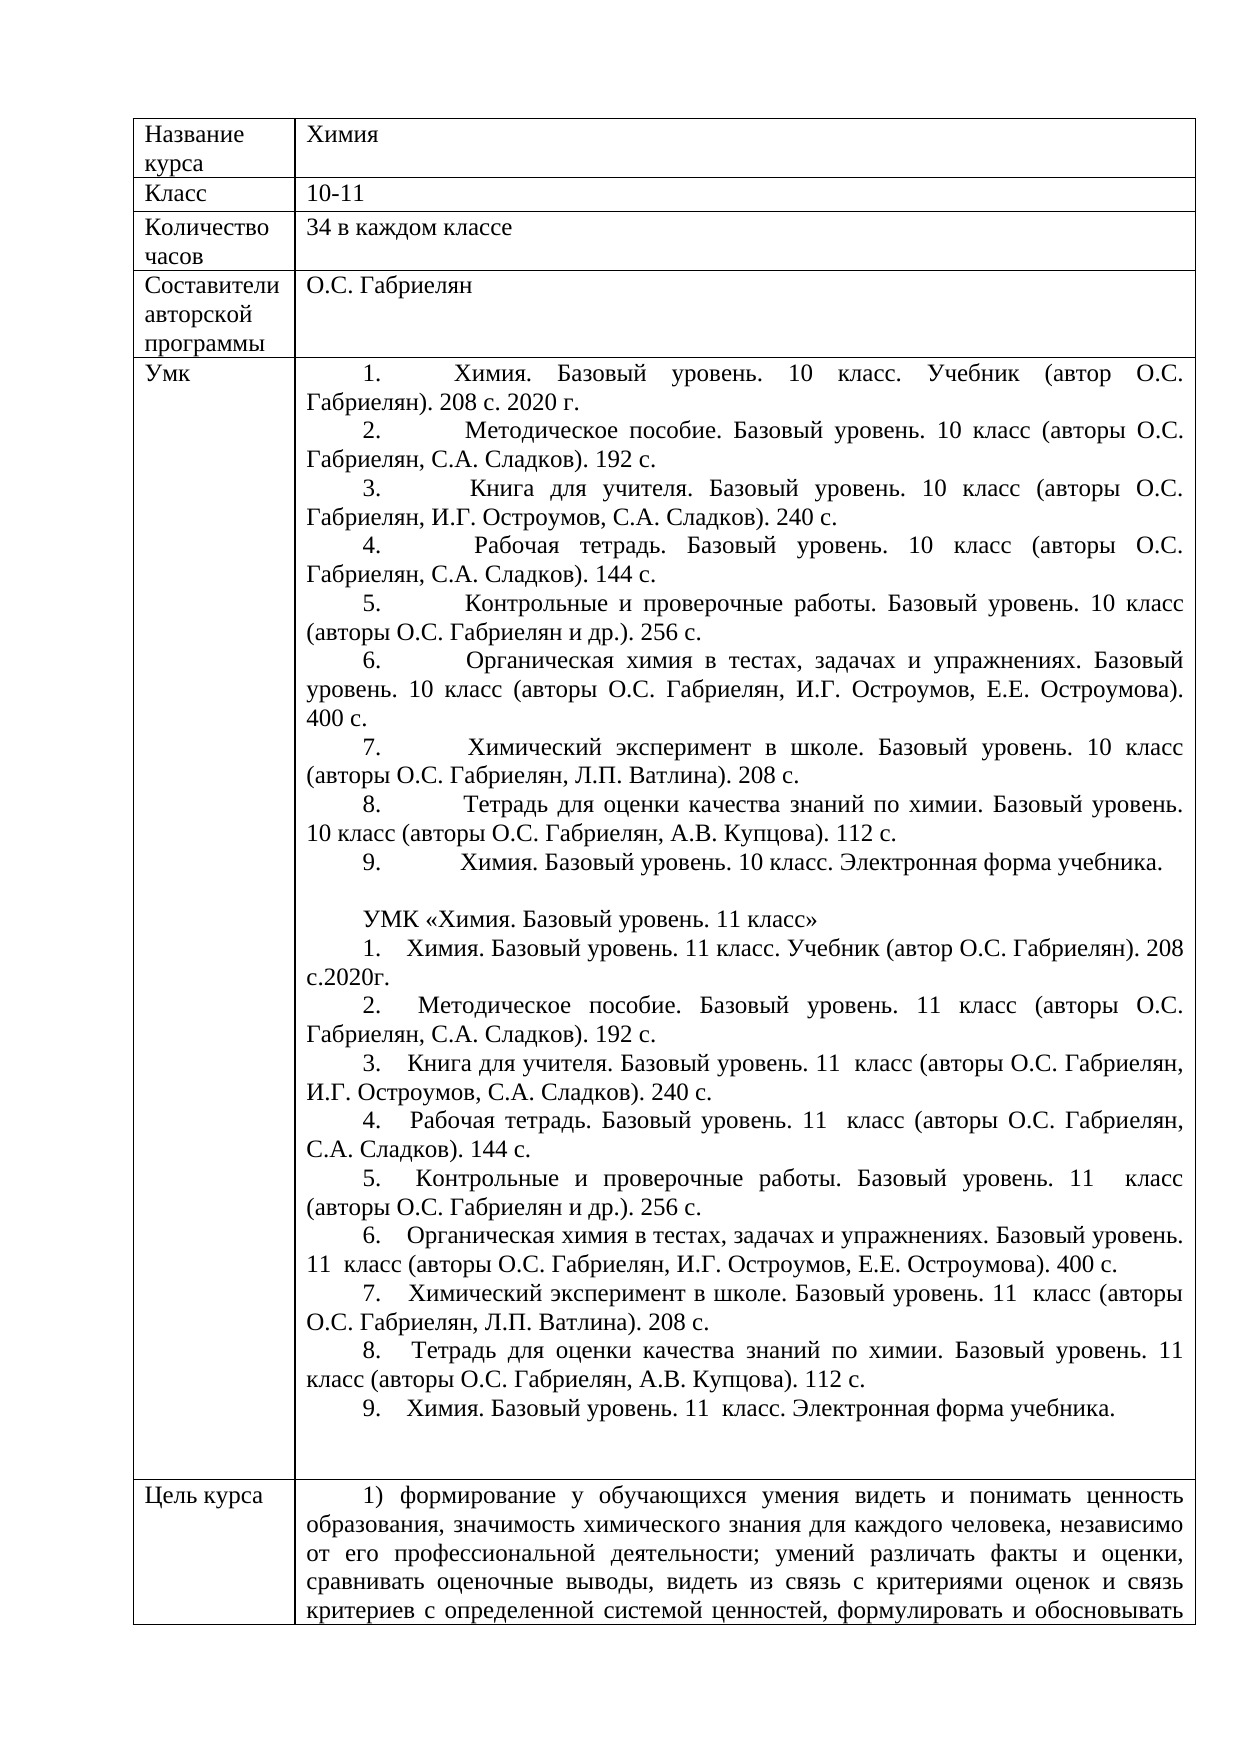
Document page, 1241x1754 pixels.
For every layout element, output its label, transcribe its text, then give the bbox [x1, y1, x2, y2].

table_header Название курса [134, 119, 294, 177]
table_cell Химия. Базовый уровень. 10 класс. Учебник (автор О.С. Габриелян). 208 с. 2020 г. Методическое пособие. Базовый уровень. 10 класс (авторы О.С. Габриелян, С.А. Сладков). 192 с. Книга для учителя. Базовый уровень. 10 класс (авторы О.С. Габриелян, И.Г. Остроумов, С.А. Сладков). 240 с. Рабочая тетрадь. Базовый уровень. 10 класс (авторы О.С. Габриелян, С.А. Сладков). 144 с. Контрольные и проверочные работы. Базовый уровень. 10 класс (авторы О.С. Габриелян и др.). 256 с. Органическая химия в тестах, задачах и упражнениях. Базовый уровень. 10 класс (авторы О.С. Габриелян, И.Г. Остроумов, Е.Е. Остроумова). 400 с. Химический эксперимент в школе. Базовый уровень. 10 класс (авторы О.С. Габриелян, Л.П. Ватлина). 208 с. Тетрадь для оценки качества знаний по химии. Базовый уровень. 10 класс (авторы О.С. Габриелян, А.В. Купцова). 112 с. Химия. Базовый уровень. 10 класс. Электронная форма учебника. УМК «Химия. Базовый уровень. 11 класс» 1. Химия. Базовый уровень. 11 класс. Учебник (автор О.С. Габриелян). 208 с.2020г. 2. Методическое пособие. Базовый уровень. 11 класс (авторы О.С. Габриелян, С.А. Сладков). 192 с. 3. Книга для учителя. Базовый уровень. 11 класс (авторы О.С. Габриелян, И.Г. Остроумов, С.А. Сладков). 240 с. 4. Рабочая тетрадь. Базовый уровень. 11 класс (авторы О.С. Габриелян, С.А. Сладков). 144 с. 5. Контрольные и проверочные работы. Базовый уровень. 11 класс (авторы О.С. Габриелян и др.). 256 с. 6. Органическая химия в тестах, задачах и упражнениях. Базовый уровень. 11 класс (авторы О.С. Габриелян, И.Г. Остроумов, Е.Е. Остроумова). 400 с. 7. Химический эксперимент в школе. Базовый уровень. 11 класс (авторы О.С. Габриелян, Л.П. Ватлина). 208 с. 8. Тетрадь для оценки качества знаний по химии. Базовый уровень. 11 класс (авторы О.С. Габриелян, А.В. Купцова). 112 с. 9. Химия. Базовый уровень. 11 класс. Электронная форма учебника. [296, 358, 1195, 1479]
table_cell О.С. Габриелян [296, 271, 1195, 357]
table_cell Класс [134, 178, 294, 211]
table_cell Цель курса [134, 1480, 294, 1624]
table_cell Умк [134, 358, 294, 1479]
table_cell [296, 1480, 1195, 1624]
table_cell 10-11 [296, 178, 1195, 211]
table_header Химия [296, 119, 1195, 177]
table_cell Количество часов [134, 212, 294, 269]
table_cell 34 в каждом классе [296, 212, 1195, 269]
table_cell Составители авторской программы [134, 271, 294, 357]
